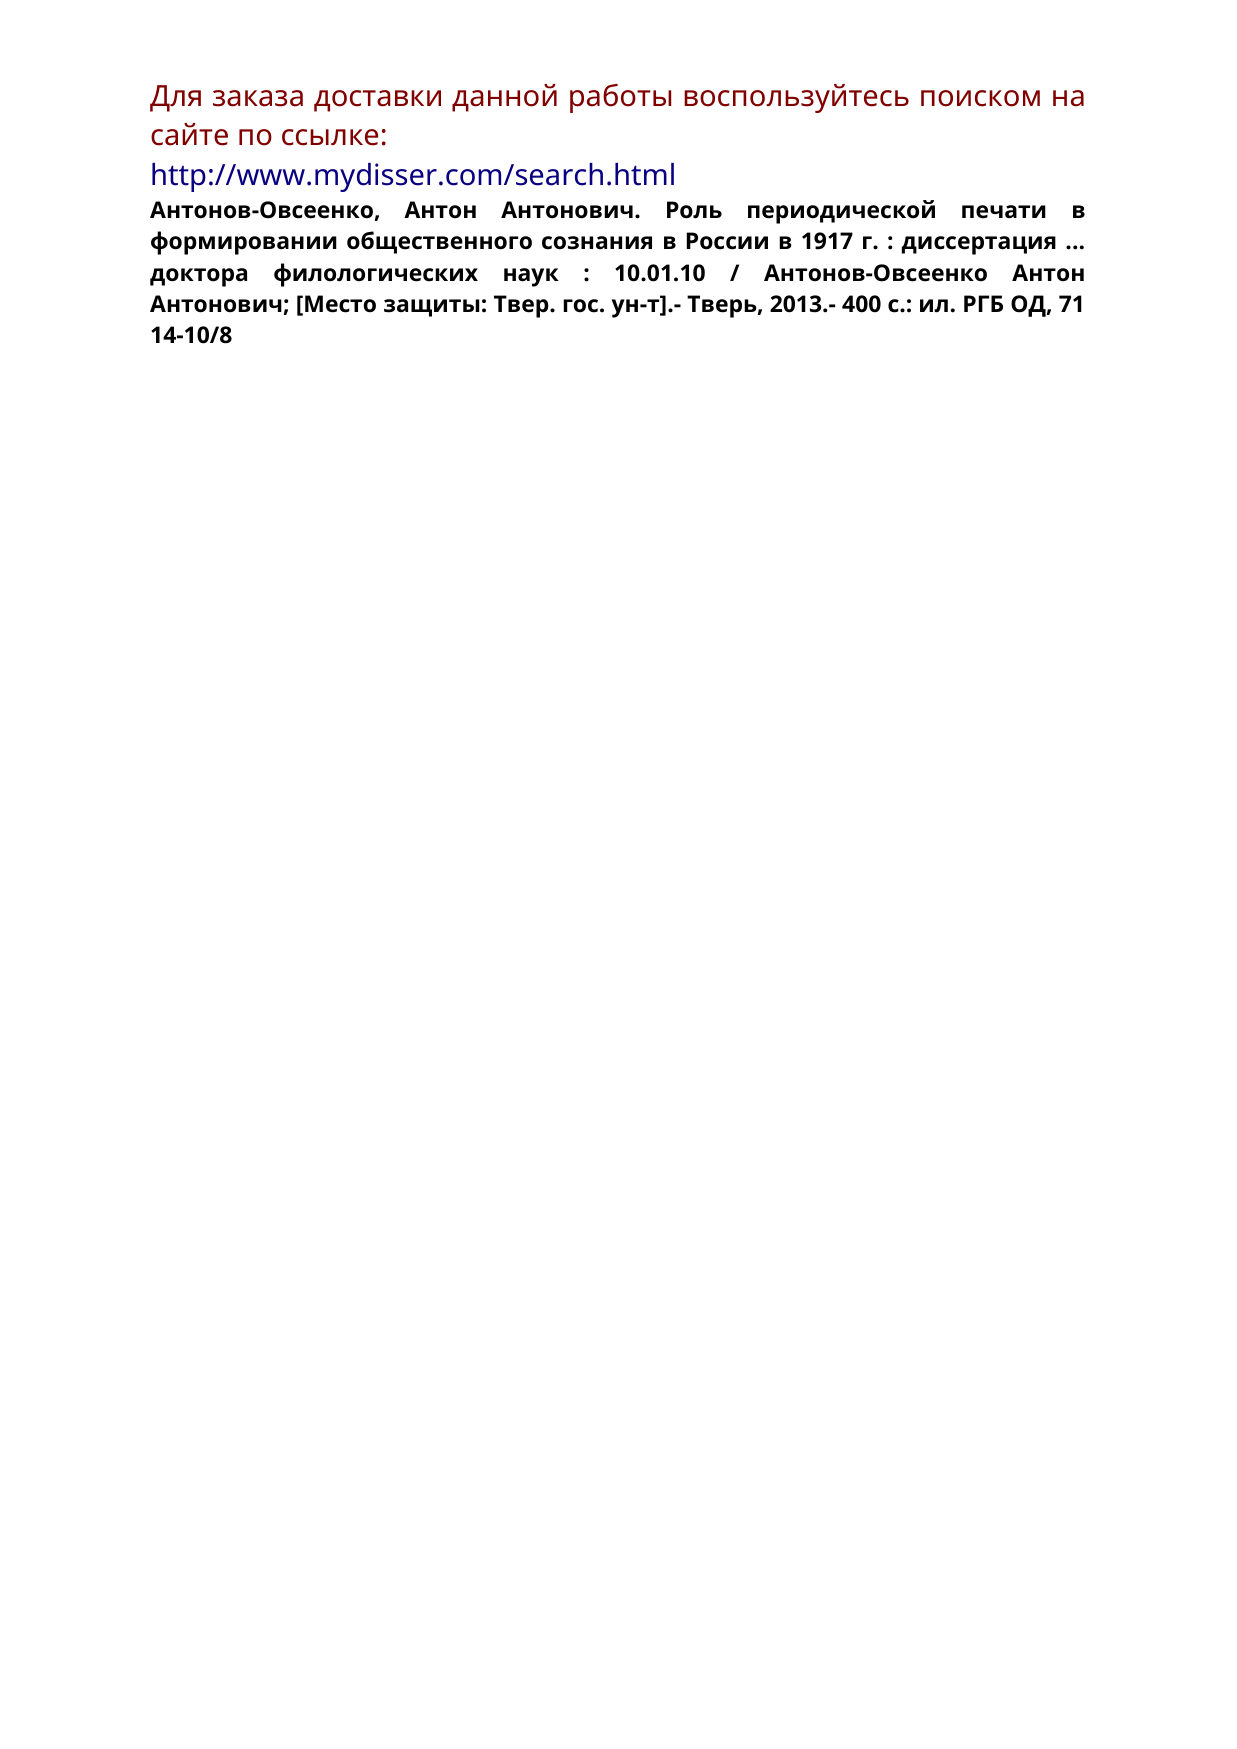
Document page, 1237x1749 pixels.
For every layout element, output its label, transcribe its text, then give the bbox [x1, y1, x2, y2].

text Антонов-Овсеенко, Антон Антонович. Роль периодической печати в формировании общественного сознания в России в 1917 г. : диссертация ... доктора филологических наук : 10.01.10 / Антонов-Овсеенко Антон Антонович; [Место защиты: Твер. гос. ун-т].- Тверь, 2013.- 400 с.: ил. РГБ ОД, 71 14-10/8 [150, 194, 1086, 350]
